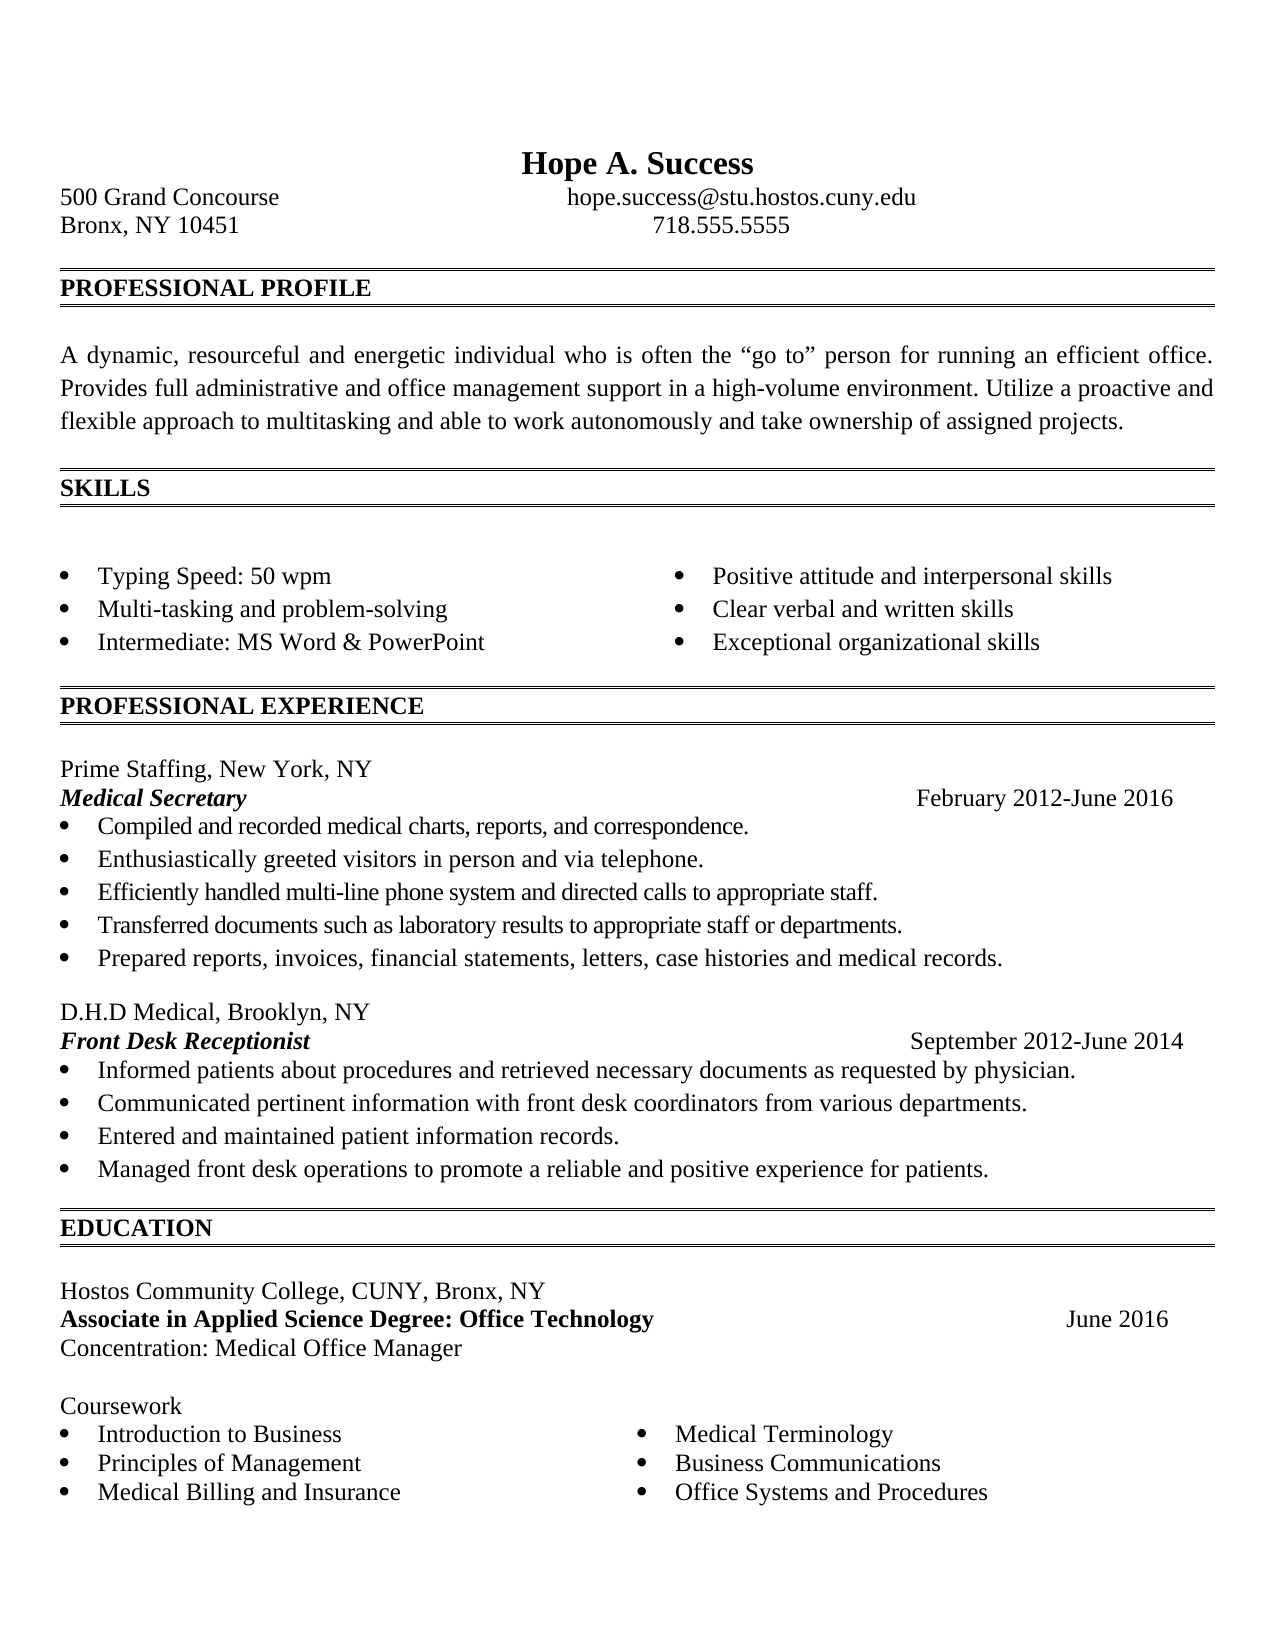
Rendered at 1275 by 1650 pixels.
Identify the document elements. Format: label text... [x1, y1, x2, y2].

list Positive attitude and interpersonal skills [675, 561, 1215, 590]
text PROFESSIONAL PROFILE [60, 271, 1215, 304]
text D.H.D Medical, Brooklyn, NY [60, 997, 1215, 1026]
list Entered and maintained patient information records. [60, 1121, 1215, 1150]
list Principles of Management [60, 1448, 600, 1477]
list Office Systems and Procedures [637, 1477, 1215, 1506]
list Managed front desk operations to promote a reliable and positive experience for patients. [60, 1154, 1215, 1183]
text Prime Staffing, New York, NY [60, 754, 1215, 783]
list Business Communications [637, 1448, 1215, 1477]
text SKILLS [60, 471, 1215, 504]
text EDUCATION [60, 1211, 1215, 1244]
list Efficiently handled multi-line phone system and directed calls to appropriate staff. [60, 877, 1215, 906]
list Clear verbal and written skills [675, 594, 1215, 623]
list Informed patients about procedures and retrieved necessary documents as requested by physician. [60, 1055, 1215, 1084]
list Medical Billing and Insurance [60, 1477, 600, 1506]
list Enthusiastically greeted visitors in person and via telephone. [60, 844, 1215, 873]
text PROFESSIONAL EXPERIENCe [60, 689, 1215, 722]
text Bronx, NY 10451 718.555.5555 [60, 210, 1215, 239]
text Front Desk Receptionist September 2012-June 2014 [60, 1026, 1215, 1055]
list Multi-tasking and problem-solving [60, 594, 600, 623]
text A dynamic, resourceful and energetic individual who is often the “go to” person for running an efficient office. Provides full administrative and office management support in a high-volume environment. Utilize a proactive and flexible approach to multitasking and able to work autonomously and take ownership of assigned projects. [60, 340, 1215, 435]
text Coursework [60, 1391, 1215, 1419]
list Typing Speed: 50 wpm [60, 561, 600, 590]
text Hope A. Success [60, 143, 1215, 182]
list Prepared reports, invoices, financial statements, letters, case histories and medical records. [60, 943, 1215, 972]
text Associate in Applied Science Degree: Office Technology June 2016 [60, 1304, 1215, 1333]
list Compiled and recorded medical charts, reports, and correspondence. [60, 811, 1215, 840]
list Medical Terminology [637, 1419, 1215, 1448]
list Exceptional organizational skills [675, 627, 1215, 656]
text Concentration: Medical Office Manager [60, 1333, 1215, 1362]
text 500 Grand Concourse hope.success@stu.hostos.cuny.edu [60, 182, 1215, 210]
text Hostos Community College, CUNY, Bronx, NY [60, 1276, 1215, 1304]
text Medical Secretary February 2012-June 2016 [60, 783, 1215, 811]
list Transferred documents such as laboratory results to appropriate staff or departments. [60, 911, 1215, 939]
list Intermediate: MS Word & PowerPoint [60, 627, 600, 656]
list Communicated pertinent information with front desk coordinators from various departments. [60, 1088, 1215, 1117]
list Introduction to Business [60, 1419, 600, 1448]
